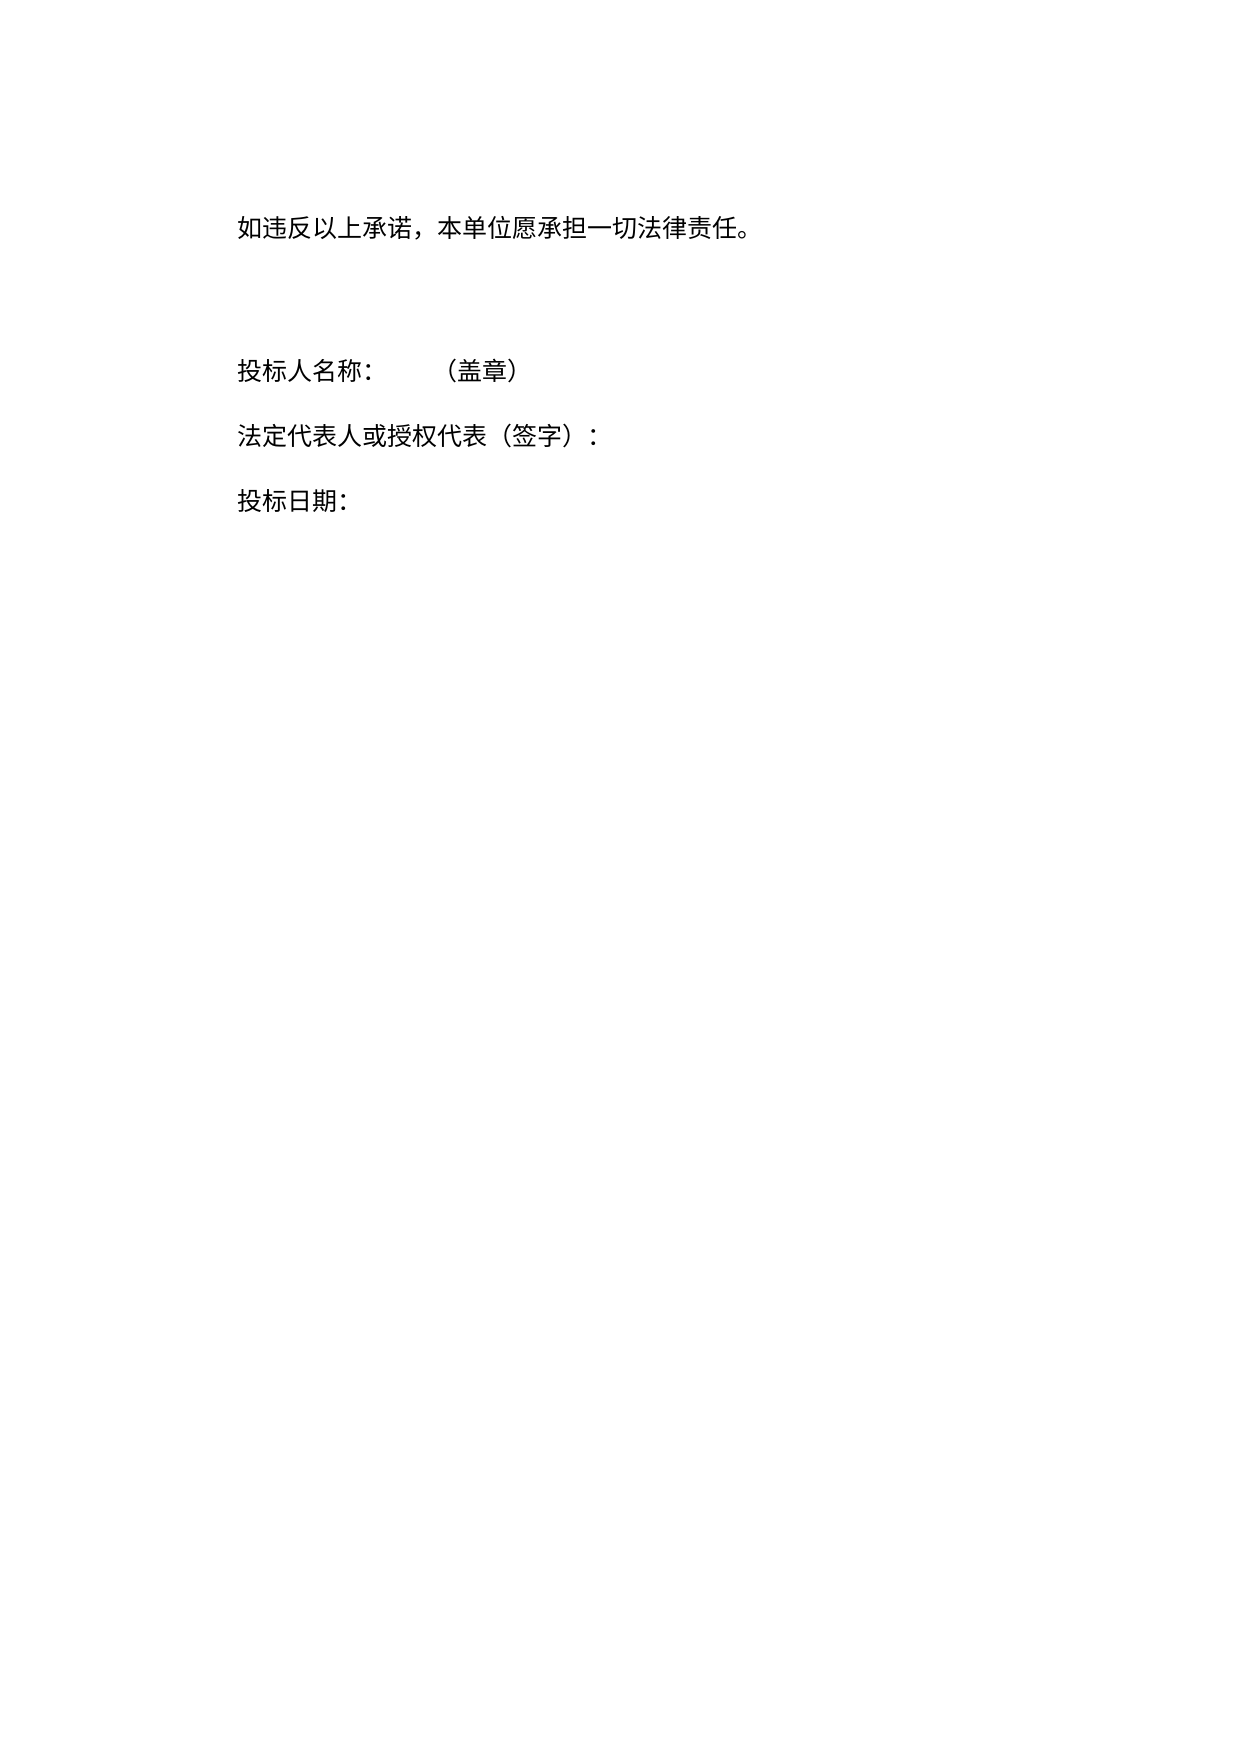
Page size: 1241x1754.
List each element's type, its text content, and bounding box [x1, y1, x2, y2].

text 投标日期： [187, 467, 1053, 532]
text 法定代表人或授权代表（签字）： [187, 402, 1053, 467]
text 如违反以上承诺，本单位愿承担一切法律责任。 [187, 194, 1053, 259]
text 投标人名称： （盖章） [187, 337, 1053, 402]
